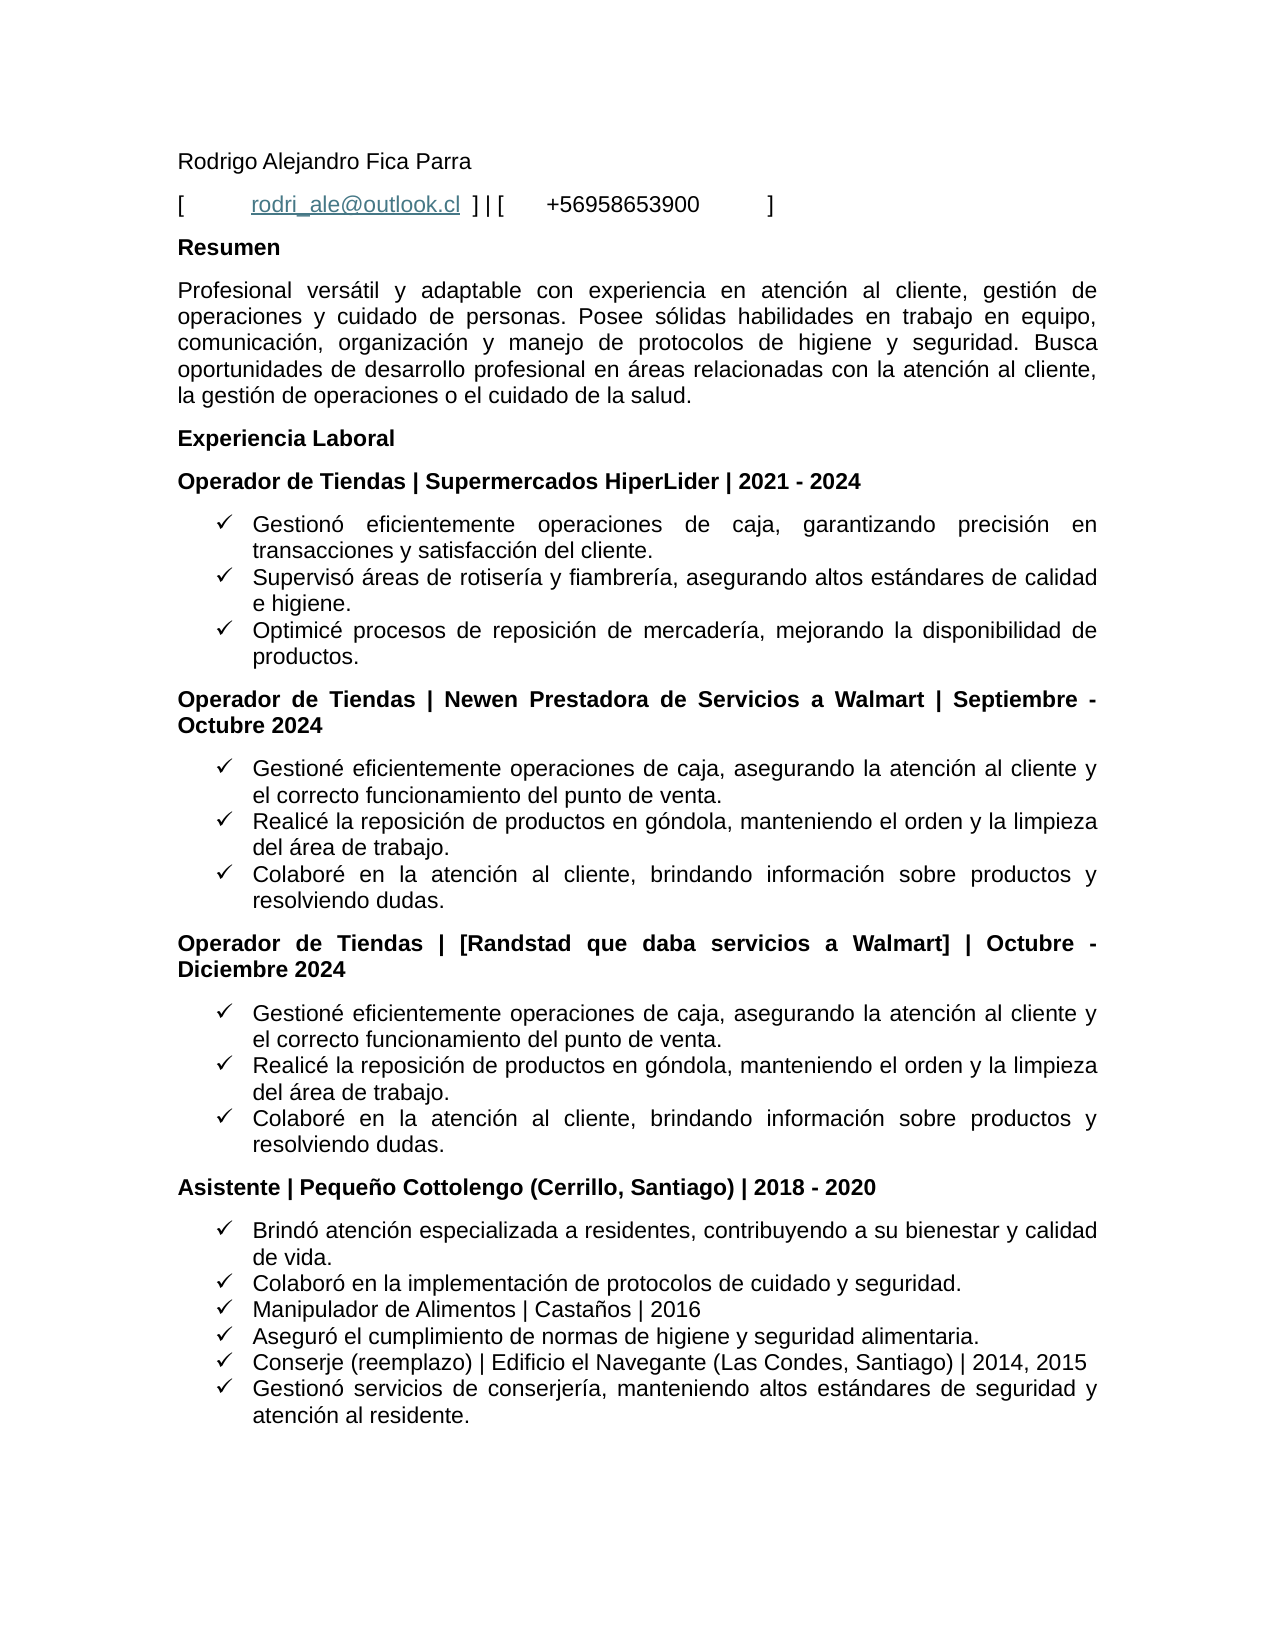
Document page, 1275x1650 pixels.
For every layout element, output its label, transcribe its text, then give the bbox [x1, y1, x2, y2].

text Resumen [177, 234, 1098, 260]
text Asistente | Pequeño Cottolengo (Cerrillo, Santiago) | 2018 - 2020 [177, 1174, 1098, 1201]
list Gestioné eficientemente operaciones de caja, asegurando la atención al cliente y el correcto funcionamiento del punto de venta. [215, 755, 1098, 808]
text Profesional versátil y adaptable con experiencia en atención al cliente, gestión de operaciones y cuidado de personas. Posee sólidas habilidades en trabajo en equipo, comunicación, organización y manejo de protocolos de higiene y seguridad. Busca oportunidades de desarrollo profesional en áreas relacionadas con la atención al cliente, la gestión de operaciones o el cuidado de la salud. [177, 277, 1098, 408]
text [ rodri_ale@outlook.cl ] | [ +56958653900 ] [177, 191, 1098, 217]
text Experiencia Laboral [177, 425, 1098, 451]
list Colaboró en la implementación de protocolos de cuidado y seguridad. [215, 1270, 1098, 1296]
list Aseguró el cumplimiento de normas de higiene y seguridad alimentaria. [215, 1323, 1098, 1349]
text Rodrigo Alejandro Fica Parra [177, 148, 1098, 174]
list Colaboré en la atención al cliente, brindando información sobre productos y resolviendo dudas. [215, 1105, 1098, 1158]
list Optimicé procesos de reposición de mercadería, mejorando la disponibilidad de productos. [215, 617, 1098, 669]
list Realicé la reposición de productos en góndola, manteniendo el orden y la limpieza del área de trabajo. [215, 808, 1098, 861]
list Gestionó servicios de conserjería, manteniendo altos estándares de seguridad y atención al residente. [215, 1375, 1098, 1428]
list Conserje (reemplazo) | Edificio el Navegante (Las Condes, Santiago) | 2014, 2015 [215, 1349, 1098, 1375]
list Supervisó áreas de rotisería y fiambrería, asegurando altos estándares de calidad e higiene. [215, 564, 1098, 617]
text Operador de Tiendas | Supermercados HiperLider | 2021 - 2024 [177, 468, 1098, 494]
list Manipulador de Alimentos | Castaños | 2016 [215, 1296, 1098, 1323]
list Gestionó eficientemente operaciones de caja, garantizando precisión en transacciones y satisfacción del cliente. [215, 511, 1098, 564]
text Operador de Tiendas | [Randstad que daba servicios a Walmart] | Octubre - Diciembre 2024 [177, 930, 1098, 983]
text Operador de Tiendas | Newen Prestadora de Servicios a Walmart | Septiembre - Octubre 2024 [177, 686, 1098, 739]
list Colaboré en la atención al cliente, brindando información sobre productos y resolviendo dudas. [215, 861, 1098, 913]
list Brindó atención especializada a residentes, contribuyendo a su bienestar y calidad de vida. [215, 1217, 1098, 1270]
list Realicé la reposición de productos en góndola, manteniendo el orden y la limpieza del área de trabajo. [215, 1052, 1098, 1105]
list Gestioné eficientemente operaciones de caja, asegurando la atención al cliente y el correcto funcionamiento del punto de venta. [215, 999, 1098, 1052]
